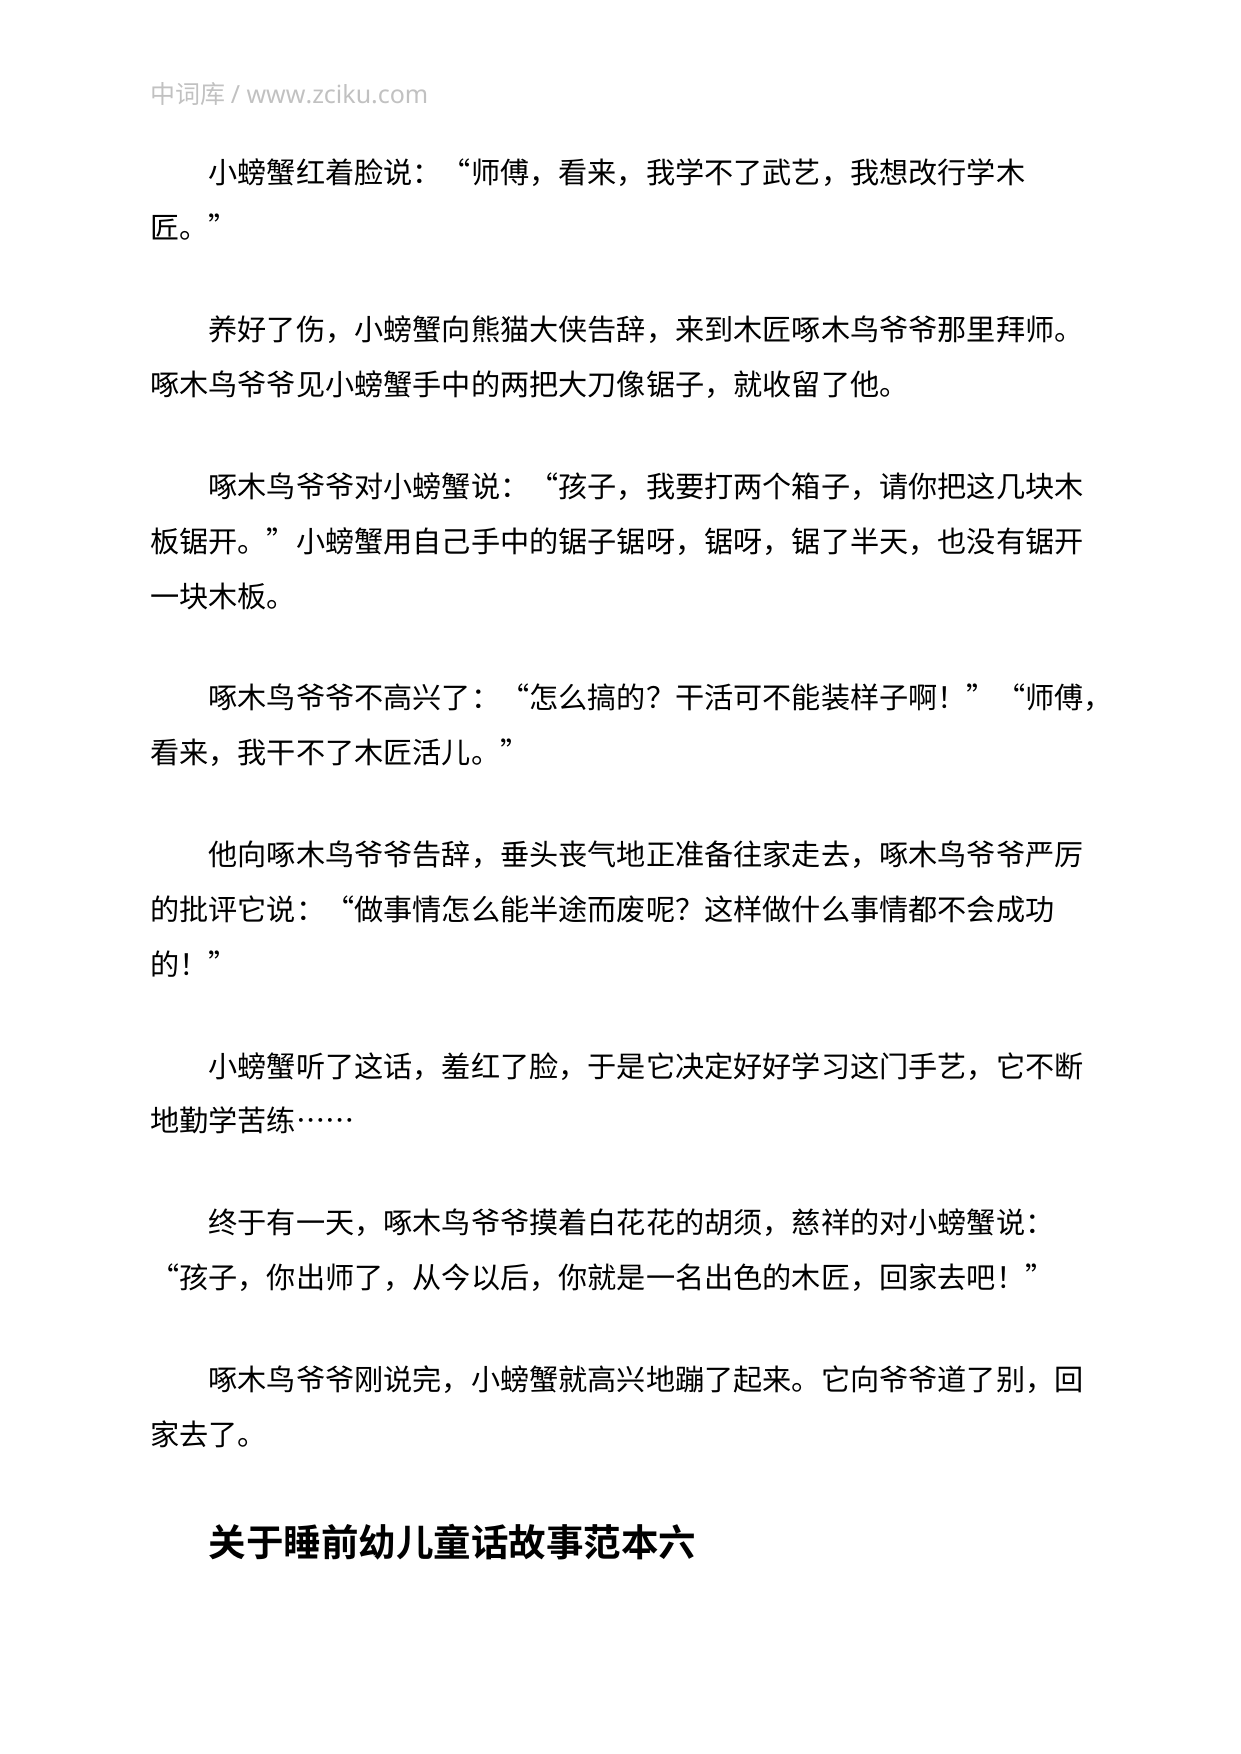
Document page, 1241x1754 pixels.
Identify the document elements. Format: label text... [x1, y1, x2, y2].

text 啄木鸟爷爷刚说完，小螃蟹就高兴地蹦了起来。它向爷爷道了别，回家去了。 [150, 1356, 1090, 1454]
text 小螃蟹红着脸说：“师傅，看来，我学不了武艺，我想改行学木匠。” [150, 150, 1090, 247]
text 啄木鸟爷爷不高兴了：“怎么搞的？干活可不能装样子啊！”“师傅，看来，我干不了木匠活儿。” [150, 675, 1090, 772]
text 关于睡前幼儿童话故事范本六 [150, 1513, 1090, 1567]
text 养好了伤，小螃蟹向熊猫大侠告辞，来到木匠啄木鸟爷爷那里拜师。啄木鸟爷爷见小螃蟹手中的两把大刀像锯子，就收留了他。 [150, 307, 1090, 404]
text 终于有一天，啄木鸟爷爷摸着白花花的胡须，慈祥的对小螃蟹说：“孩子，你出师了，从今以后，你就是一名出色的木匠，回家去吧！” [150, 1200, 1090, 1297]
text 小螃蟹听了这话，羞红了脸，于是它决定好好学习这门手艺，它不断地勤学苦练…… [150, 1043, 1090, 1140]
text 他向啄木鸟爷爷告辞，垂头丧气地正准备往家走去，啄木鸟爷爷严厉的批评它说：“做事情怎么能半途而废呢？这样做什么事情都不会成功的！” [150, 832, 1090, 984]
text 啄木鸟爷爷对小螃蟹说：“孩子，我要打两个箱子，请你把这几块木板锯开。”小螃蟹用自己手中的锯子锯呀，锯呀，锯了半天，也没有锯开一块木板。 [150, 463, 1090, 615]
